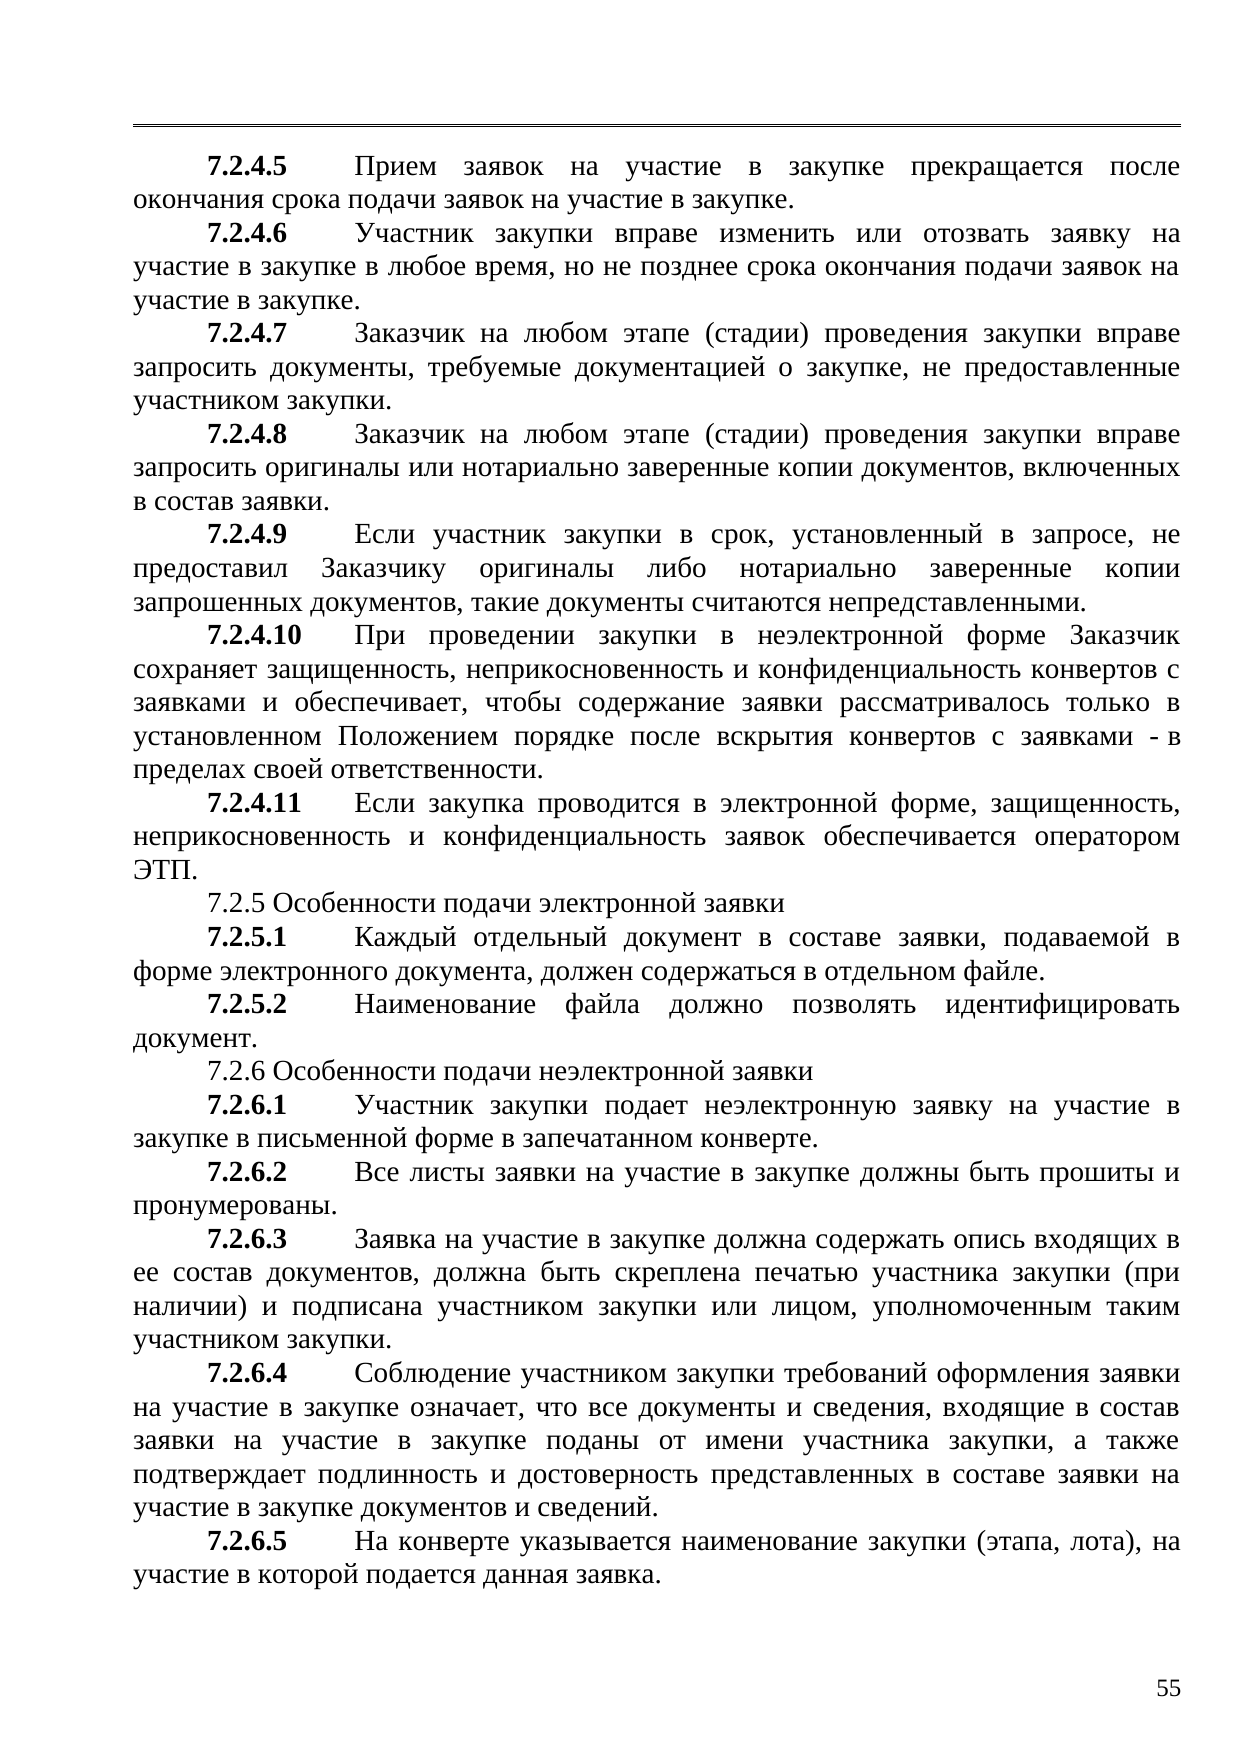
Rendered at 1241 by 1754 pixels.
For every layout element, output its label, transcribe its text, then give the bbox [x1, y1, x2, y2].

list Особенности подачи неэлектронной заявки [133, 1053, 1181, 1087]
list Если участник закупки в срок, установленный в запросе, не предоставил Заказчику оригиналы либо нотариально заверенные копии запрошенных документов, такие документы считаются непредставленными. [133, 517, 1181, 617]
list Соблюдение участником закупки требований оформления заявки на участие в закупке означает, что все документы и сведения, входящие в состав заявки на участие в закупке поданы от имени участника закупки, а также подтверждает подлинность и достоверность представленных в составе заявки на участие в закупке документов и сведений. [133, 1355, 1181, 1523]
list Наименование файла должно позволять идентифицировать документ. [133, 986, 1181, 1053]
list Участник закупки подает неэлектронную заявку на участие в закупке в письменной форме в запечатанном конверте. [133, 1087, 1181, 1154]
list Если закупка проводится в электронной форме, защищенность, неприкосновенность и конфиденциальность заявок обеспечивается оператором ЭТП. [133, 785, 1181, 886]
list Прием заявок на участие в закупке прекращается после окончания срока подачи заявок на участие в закупке. [133, 148, 1181, 215]
list При проведении закупки в неэлектронной форме Заказчик сохраняет защищенность, неприкосновенность и конфиденциальность конвертов с заявками и обеспечивает, чтобы содержание заявки рассматривалось только в установленном Положением порядке после вскрытия конвертов с заявками - в пределах своей ответственности. [133, 617, 1181, 785]
list На конверте указывается наименование закупки (этапа, лота), на участие в которой подается данная заявка. [133, 1523, 1181, 1590]
list Заказчик на любом этапе (стадии) проведения закупки вправе запросить оригиналы или нотариально заверенные копии документов, включенных в состав заявки. [133, 416, 1181, 517]
list Участник закупки вправе изменить или отозвать заявку на участие в закупке в любое время, но не позднее срока окончания подачи заявок на участие в закупке. [133, 215, 1181, 315]
list Все листы заявки на участие в закупке должны быть прошиты и пронумерованы. [133, 1154, 1181, 1221]
list Особенности подачи электронной заявки [133, 886, 1181, 919]
list Заказчик на любом этапе (стадии) проведения закупки вправе запросить документы, требуемые документацией о закупке, не предоставленные участником закупки. [133, 315, 1181, 416]
list Каждый отдельный документ в составе заявки, подаваемой в форме электронного документа, должен содержаться в отдельном файле. [133, 919, 1181, 986]
list Заявка на участие в закупке должна содержать опись входящих в ее состав документов, должна быть скреплена печатью участника закупки (при наличии) и подписана участником закупки или лицом, уполномоченным таким участником закупки. [133, 1221, 1181, 1355]
